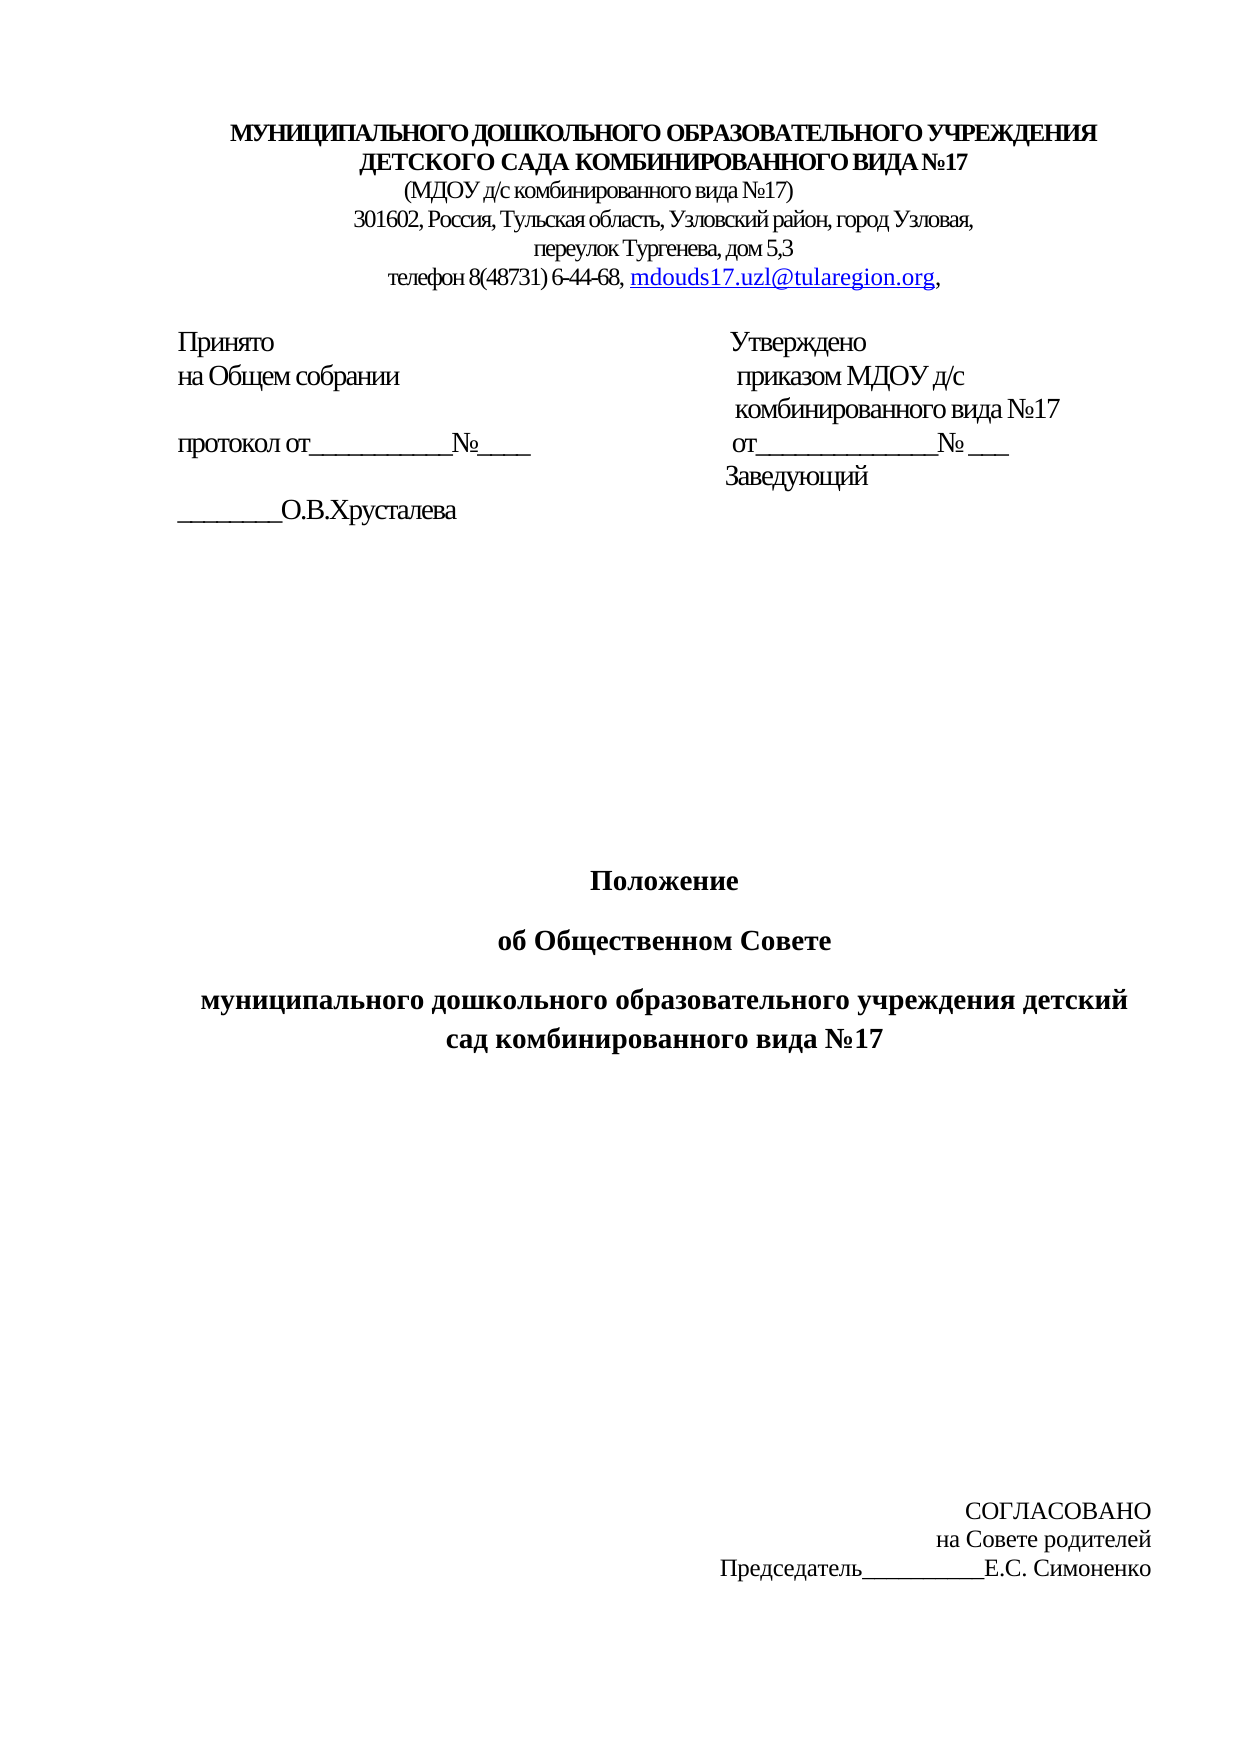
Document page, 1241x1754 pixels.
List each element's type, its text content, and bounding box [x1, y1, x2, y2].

text (МДОУ д/с комбинированного вида №17) [177, 176, 1152, 204]
text на Совете родителей [177, 1524, 1152, 1553]
text МУНИЦИПАЛЬНОГО ДОШКОЛЬНОГО ОБРАЗОВАТЕЛЬНОГО УЧРЕЖДЕНИЯ [177, 118, 1152, 147]
text телефон 8(48731) 6-44-68, mdouds17.uzl@tularegion.org, [177, 262, 1152, 291]
text муниципального дошкольного образовательного учреждения детский сад комбинированного вида №17 [177, 982, 1152, 1054]
text Заведующий ________О.В.Хрусталева [177, 458, 1152, 525]
text СОГЛАСОВАНО [177, 1496, 1152, 1524]
text 301602, Россия, Тульская область, Узловский район, город Узловая, [177, 204, 1152, 233]
text протокол от___________№____ от______________№ ___ [177, 425, 1152, 458]
text Принято Утверждено [177, 324, 1152, 358]
text переулок Тургенева, дом 5,3 [177, 233, 1152, 262]
text комбинированного вида №17 [177, 391, 1152, 425]
text ДЕТСКОГО САДА КОМБИНИРОВАННОГО ВИДА №17 [177, 147, 1152, 176]
text об Общественном Совете [177, 923, 1152, 956]
text Председатель__________Е.С. Симоненко [177, 1553, 1152, 1582]
text Положение [177, 863, 1152, 897]
text на Общем собрании приказом МДОУ д/с [177, 358, 1152, 391]
